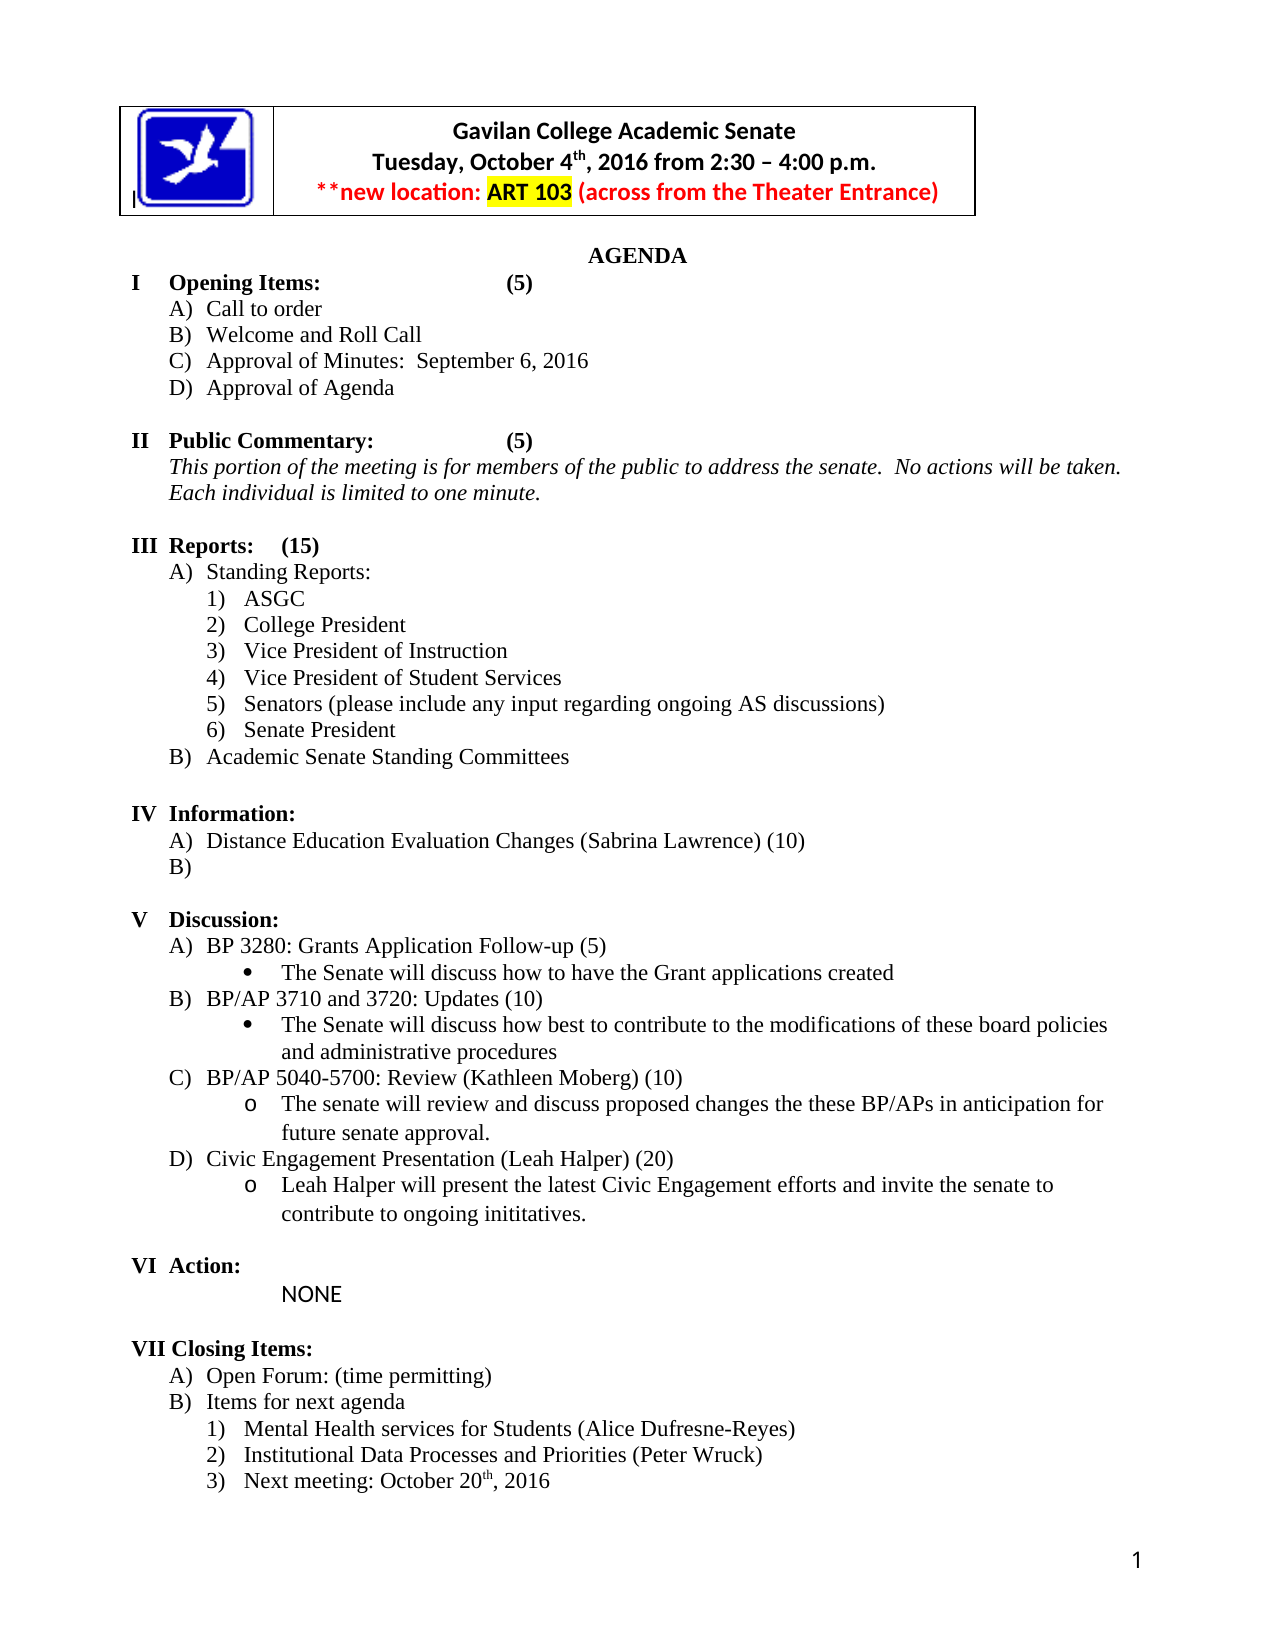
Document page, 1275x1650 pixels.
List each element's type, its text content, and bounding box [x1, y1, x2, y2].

list Vice President of Student Services [206, 664, 1144, 690]
list ASGC [206, 585, 1144, 611]
table_header Gavilan College Academic Senate Tuesday, October 4th, 2016 from 2:30 – 4:00 p.m. **new location: ART 103 (across from the Theater Entrance) [274, 107, 974, 215]
list Reports: (15) [131, 532, 1144, 558]
list Call to order [169, 295, 1144, 321]
list NONE [244, 1279, 1144, 1309]
list Discussion: [131, 906, 1144, 932]
list College President [206, 611, 1144, 637]
list Public Commentary: (5) [131, 427, 1144, 453]
list BP/AP 5040-5700: Review (Kathleen Moberg) (10) [169, 1064, 1144, 1090]
list Opening Items: (5) [131, 268, 1144, 295]
list Information: [131, 801, 1144, 827]
list The senate will review and discuss proposed changes the these BP/APs in anticipation for future senate approval. [244, 1090, 1144, 1145]
picture [137, 107, 256, 209]
list The Senate will discuss how best to contribute to the modifications of these board policies and administrative procedures [244, 1011, 1144, 1064]
list BP 3280: Grants Application Follow-up (5) [169, 932, 1144, 959]
list Welcome and Roll Call [169, 321, 1144, 348]
list Leah Halper will present the latest Civic Engagement efforts and invite the senate to contribute to ongoing inititatives. [244, 1171, 1144, 1226]
list Vice President of Instruction [206, 637, 1144, 664]
list Institutional Data Processes and Priorities (Peter Wruck) [206, 1441, 1144, 1467]
list Distance Education Evaluation Changes (Sabrina Lawrence) (10) [169, 827, 1144, 853]
list Approval of Agenda [169, 374, 1144, 400]
text VI Action: [131, 1252, 1144, 1279]
text AGENDA [131, 242, 1144, 268]
list Next meeting: October 20th, 2016 [206, 1467, 1144, 1494]
list Senate President [206, 717, 1144, 743]
text VII Closing Items: [131, 1336, 1144, 1362]
list Civic Engagement Presentation (Leah Halper) (20) [169, 1145, 1144, 1171]
list Mental Health services for Students (Alice Dufresne-Reyes) [206, 1414, 1144, 1441]
list Approval of Minutes: September 6, 2016 [169, 348, 1144, 374]
list Academic Senate Standing Committees [169, 743, 1144, 769]
list Senators (please include any input regarding ongoing AS discussions) [206, 690, 1144, 717]
table_header l [121, 107, 273, 215]
list Items for next agenda [169, 1388, 1144, 1414]
text This portion of the meeting is for members of the public to address the senate. No actions will be taken. Each individual is limited to one minute. [169, 453, 1144, 506]
list The Senate will discuss how to have the Grant applications created [244, 959, 1144, 985]
list Standing Reports: [169, 558, 1144, 585]
list BP/AP 3710 and 3720: Updates (10) [169, 985, 1144, 1011]
list Open Forum: (time permitting) [169, 1362, 1144, 1388]
